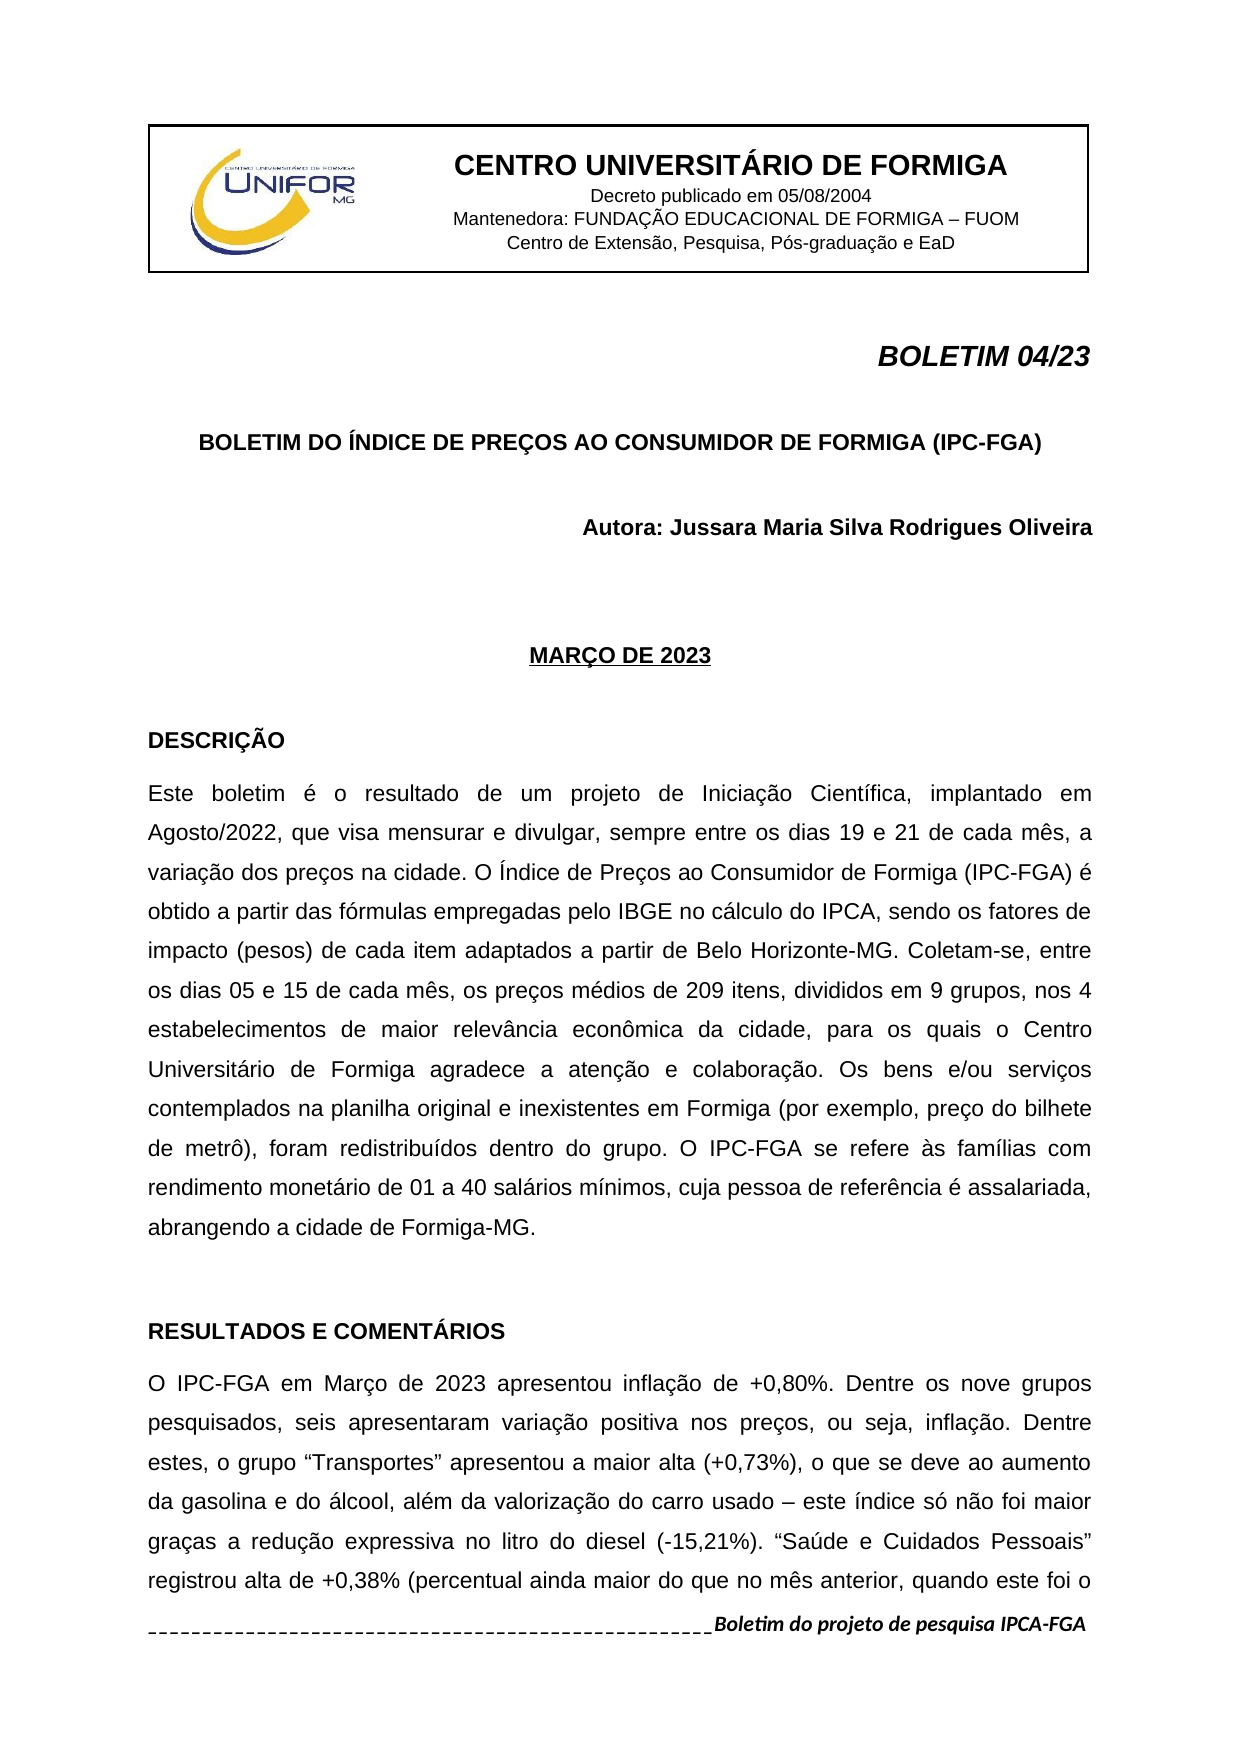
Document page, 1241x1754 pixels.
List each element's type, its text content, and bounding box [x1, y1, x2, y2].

text RESULTADOS E COMENTÁRIOS [148, 1318, 1093, 1344]
picture [190, 148, 355, 255]
text BOLETIM 04/23 [148, 339, 1093, 372]
text Este boletim é o resultado de um projeto de Iniciação Científica, implantado em Agosto/2022, que visa mensurar e divulgar, sempre entre os dias 19 e 21 de cada mês, a variação dos preços na cidade. O Índice de Preços ao Consumidor de Formiga (IPC-FGA) é obtido a partir das fórmulas empregadas pelo IBGE no cálculo do IPCA, sendo os fatores de impacto (pesos) de cada item adaptados a partir de Belo Horizonte-MG. Coletam-se, entre os dias 05 e 15 de cada mês, os preços médios de 209 itens, divididos em 9 grupos, nos 4 estabelecimentos de maior relevância econômica da cidade, para os quais o Centro Universitário de Formiga agradece a atenção e colaboração. Os bens e/ou serviços contemplados na planilha original e inexistentes em Formiga (por exemplo, preço do bilhete de metrô), foram redistribuídos dentro do grupo. O IPC-FGA se refere às famílias com rendimento monetário de 01 a 40 salários mínimos, cuja pessoa de referência é assalariada, abrangendo a cidade de Formiga-MG. [148, 779, 1093, 1240]
text BOLETIM DO ÍNDICE DE PREÇOS AO CONSUMIDOR DE FORMIGA (IPC-FGA) [148, 428, 1093, 455]
text Autora: Jussara Maria Silva Rodrigues Oliveira [148, 514, 1093, 540]
text MARÇO DE 2023 [148, 642, 1093, 668]
text DESCRIÇÃO [148, 727, 1093, 754]
